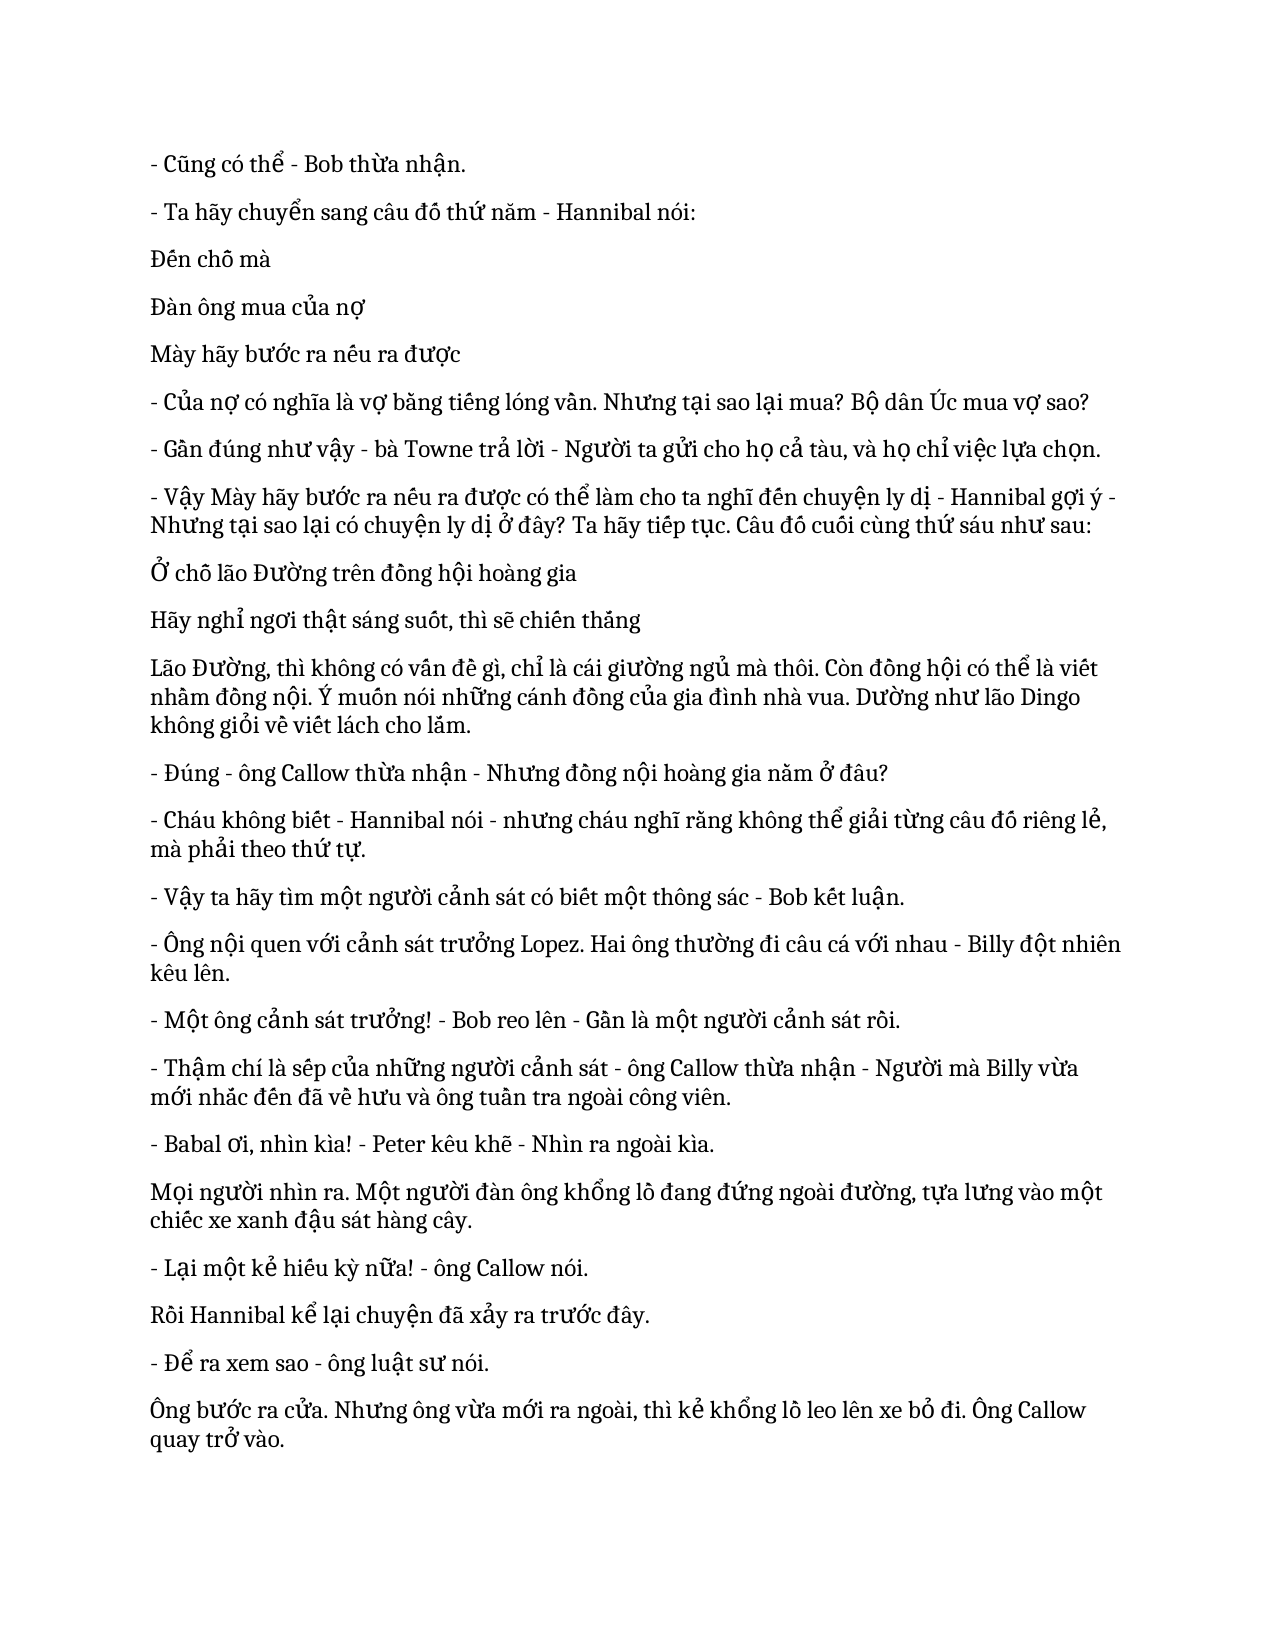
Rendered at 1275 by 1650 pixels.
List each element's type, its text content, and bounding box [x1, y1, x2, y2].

text Ông bước ra cửa. Nhưng ông vừa mới ra ngoài, thì kẻ khổng lồ leo lên xe bỏ đi. Ông Callow quay trở vào. [150, 1396, 1125, 1454]
text Đến chỗ mà [150, 245, 1125, 274]
text - Ông nội quen với cảnh sát trưởng Lopez. Hai ông thường đi câu cá với nhau - Billy đột nhiên kêu lên. [150, 930, 1125, 987]
text - Gần đúng như vậy - bà Towne trả lời - Người ta gửi cho họ cả tàu, và họ chỉ việc lựa chọn. [150, 435, 1125, 464]
text Mọi người nhìn ra. Một người đàn ông khổng lồ đang đứng ngoài đường, tựa lưng vào một chiếc xe xanh đậu sát hàng cây. [150, 1177, 1125, 1235]
text - Vậy ta hãy tìm một người cảnh sát có biết một thông sác - Bob kết luận. [150, 882, 1125, 911]
text - Ta hãy chuyển sang câu đố thứ năm - Hannibal nói: [150, 197, 1125, 226]
text - Babal ơi, nhìn kìa! - Peter kêu khẽ - Nhìn ra ngoài kìa. [150, 1130, 1125, 1159]
text Đàn ông mua của nợ [150, 292, 1125, 321]
text Lão Đường, thì không có vấn đề gì, chỉ là cái giường ngủ mà thôi. Còn đồng hội có thể là viết nhầm đồng nội. Ý muốn nói những cánh đồng của gia đình nhà vua. Dường như lão Dingo không giỏi về viết lách cho lắm. [150, 654, 1125, 740]
text - Đúng - ông Callow thừa nhận - Nhưng đồng nội hoàng gia nằm ở đâu? [150, 759, 1125, 787]
text Rồi Hannibal kể lại chuyện đã xảy ra trước đây. [150, 1301, 1125, 1330]
text - Cũng có thể - Bob thừa nhận. [150, 150, 1125, 179]
text Hãy nghỉ ngơi thật sáng suốt, thì sẽ chiến thắng [150, 606, 1125, 635]
text Mày hãy bước ra nếu ra được [150, 340, 1125, 369]
text - Thậm chí là sếp của những người cảnh sát - ông Callow thừa nhận - Người mà Billy vừa mới nhắc đến đã về hưu và ông tuần tra ngoài công viên. [150, 1054, 1125, 1111]
text - Cháu không biết - Hannibal nói - nhưng cháu nghĩ rằng không thể giải từng câu đố riêng lẻ, mà phải theo thứ tự. [150, 806, 1125, 864]
text Ở chỗ lão Đường trên đồng hội hoàng gia [150, 559, 1125, 587]
text - Của nợ có nghĩa là vợ bằng tiếng lóng vần. Nhưng tại sao lại mua? Bộ dân Úc mua vợ sao? [150, 387, 1125, 416]
text - Để ra xem sao - ông luật sư nói. [150, 1349, 1125, 1377]
text - Một ông cảnh sát trưởng! - Bob reo lên - Gần là một người cảnh sát rồi. [150, 1006, 1125, 1035]
text - Vậy Mày hãy bước ra nếu ra được có thể làm cho ta nghĩ đến chuyện ly dị - Hannibal gợi ý - Nhưng tại sao lại có chuyện ly dị ở đây? Ta hãy tiếp tục. Câu đố cuối cùng thứ sáu như sau: [150, 482, 1125, 540]
text - Lại một kẻ hiếu kỳ nữa! - ông Callow nói. [150, 1254, 1125, 1282]
